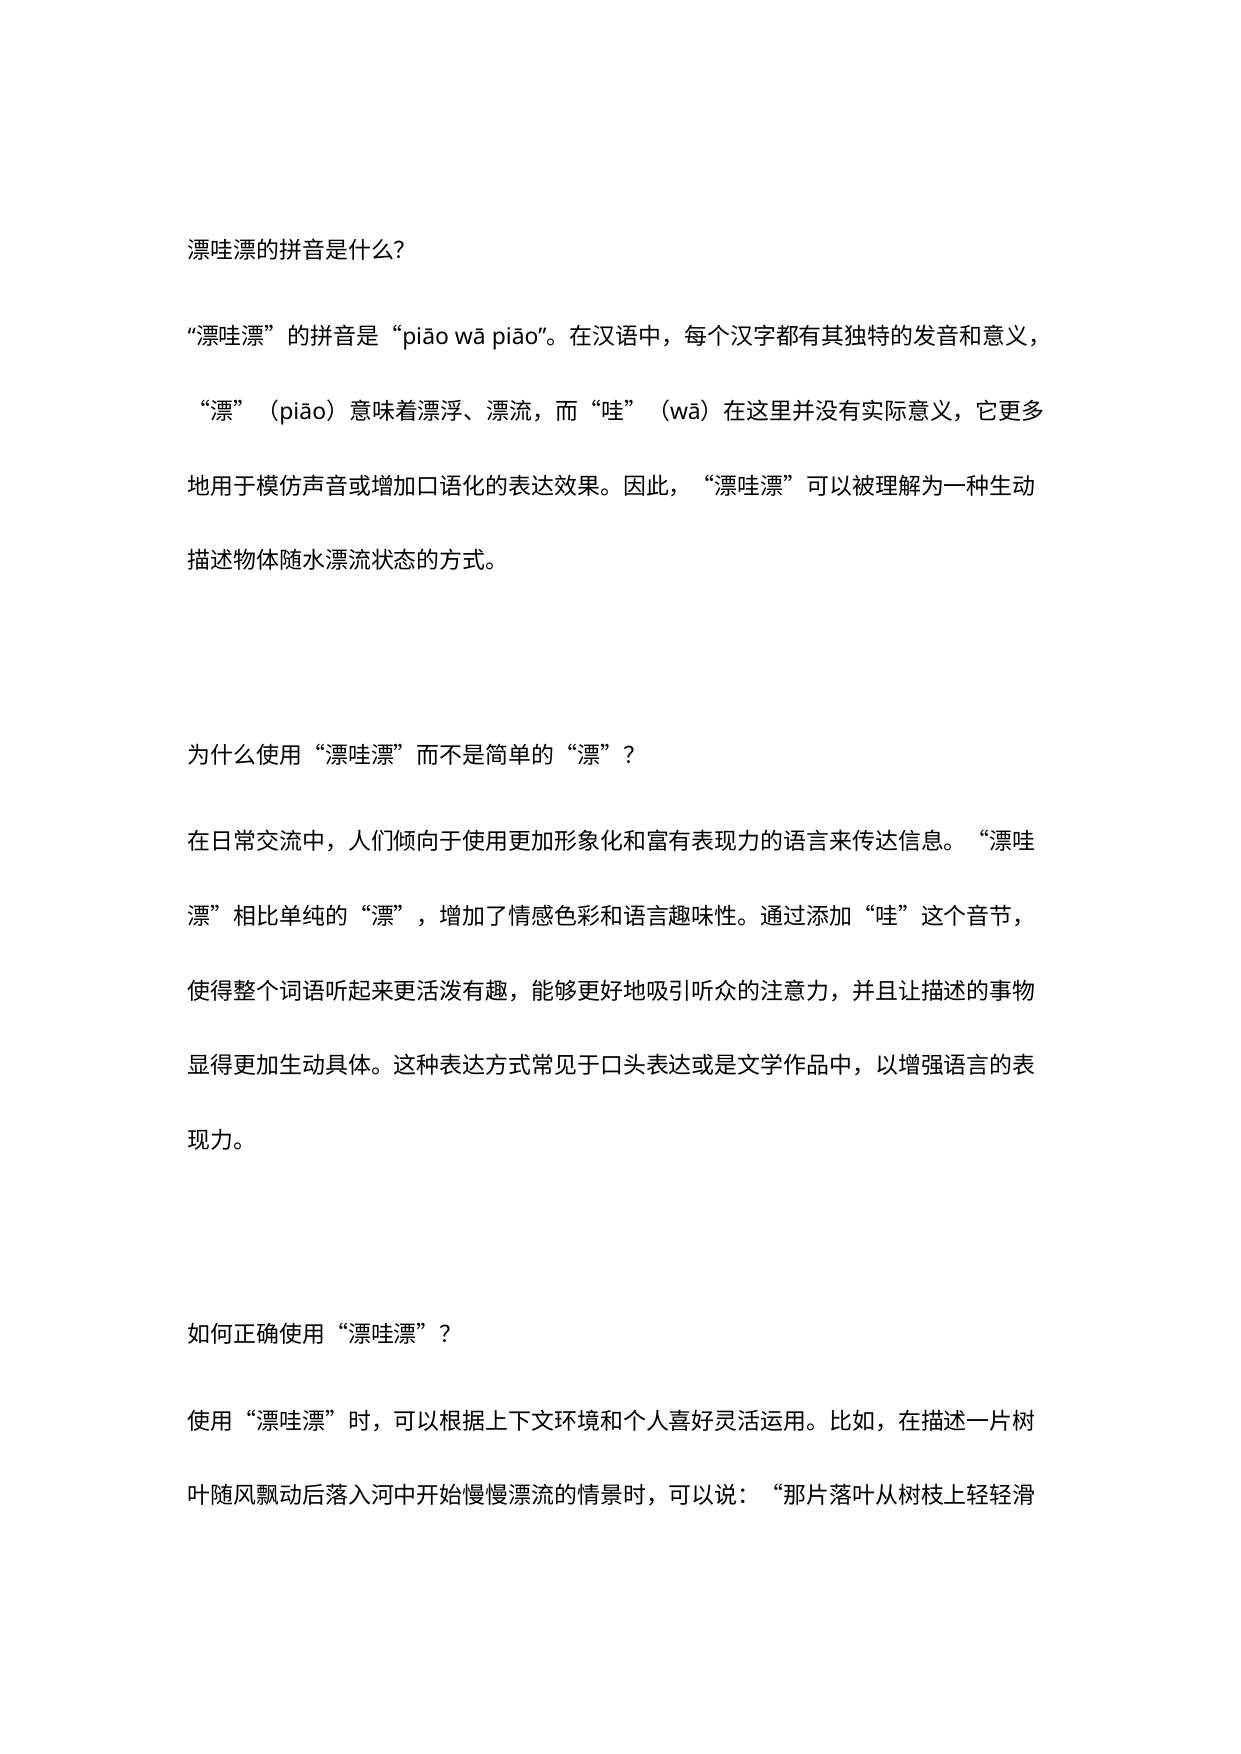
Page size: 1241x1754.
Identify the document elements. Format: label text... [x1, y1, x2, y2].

text 为什么使用“漂哇漂”而不是简单的“漂”？ [187, 721, 1053, 786]
text 在日常交流中，人们倾向于使用更加形象化和富有表现力的语言来传达信息。“漂哇漂”相比单纯的“漂”，增加了情感色彩和语言趣味性。通过添加“哇”这个音节，使得整个词语听起来更活泼有趣，能够更好地吸引听众的注意力，并且让描述的事物显得更加生动具体。这种表达方式常见于口头表达或是文学作品中，以增强语言的表现力。 [187, 807, 1053, 1171]
text “漂哇漂”的拼音是“piāo wā piāo”。在汉语中，每个汉字都有其独特的发音和意义，“漂”（piāo）意味着漂浮、漂流，而“哇”（wā）在这里并没有实际意义，它更多地用于模仿声音或增加口语化的表达效果。因此，“漂哇漂”可以被理解为一种生动描述物体随水漂流状态的方式。 [187, 302, 1053, 591]
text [187, 1387, 1053, 1527]
text 如何正确使用“漂哇漂”？ [187, 1300, 1053, 1365]
text 漂哇漂的拼音是什么？ [187, 216, 1053, 281]
